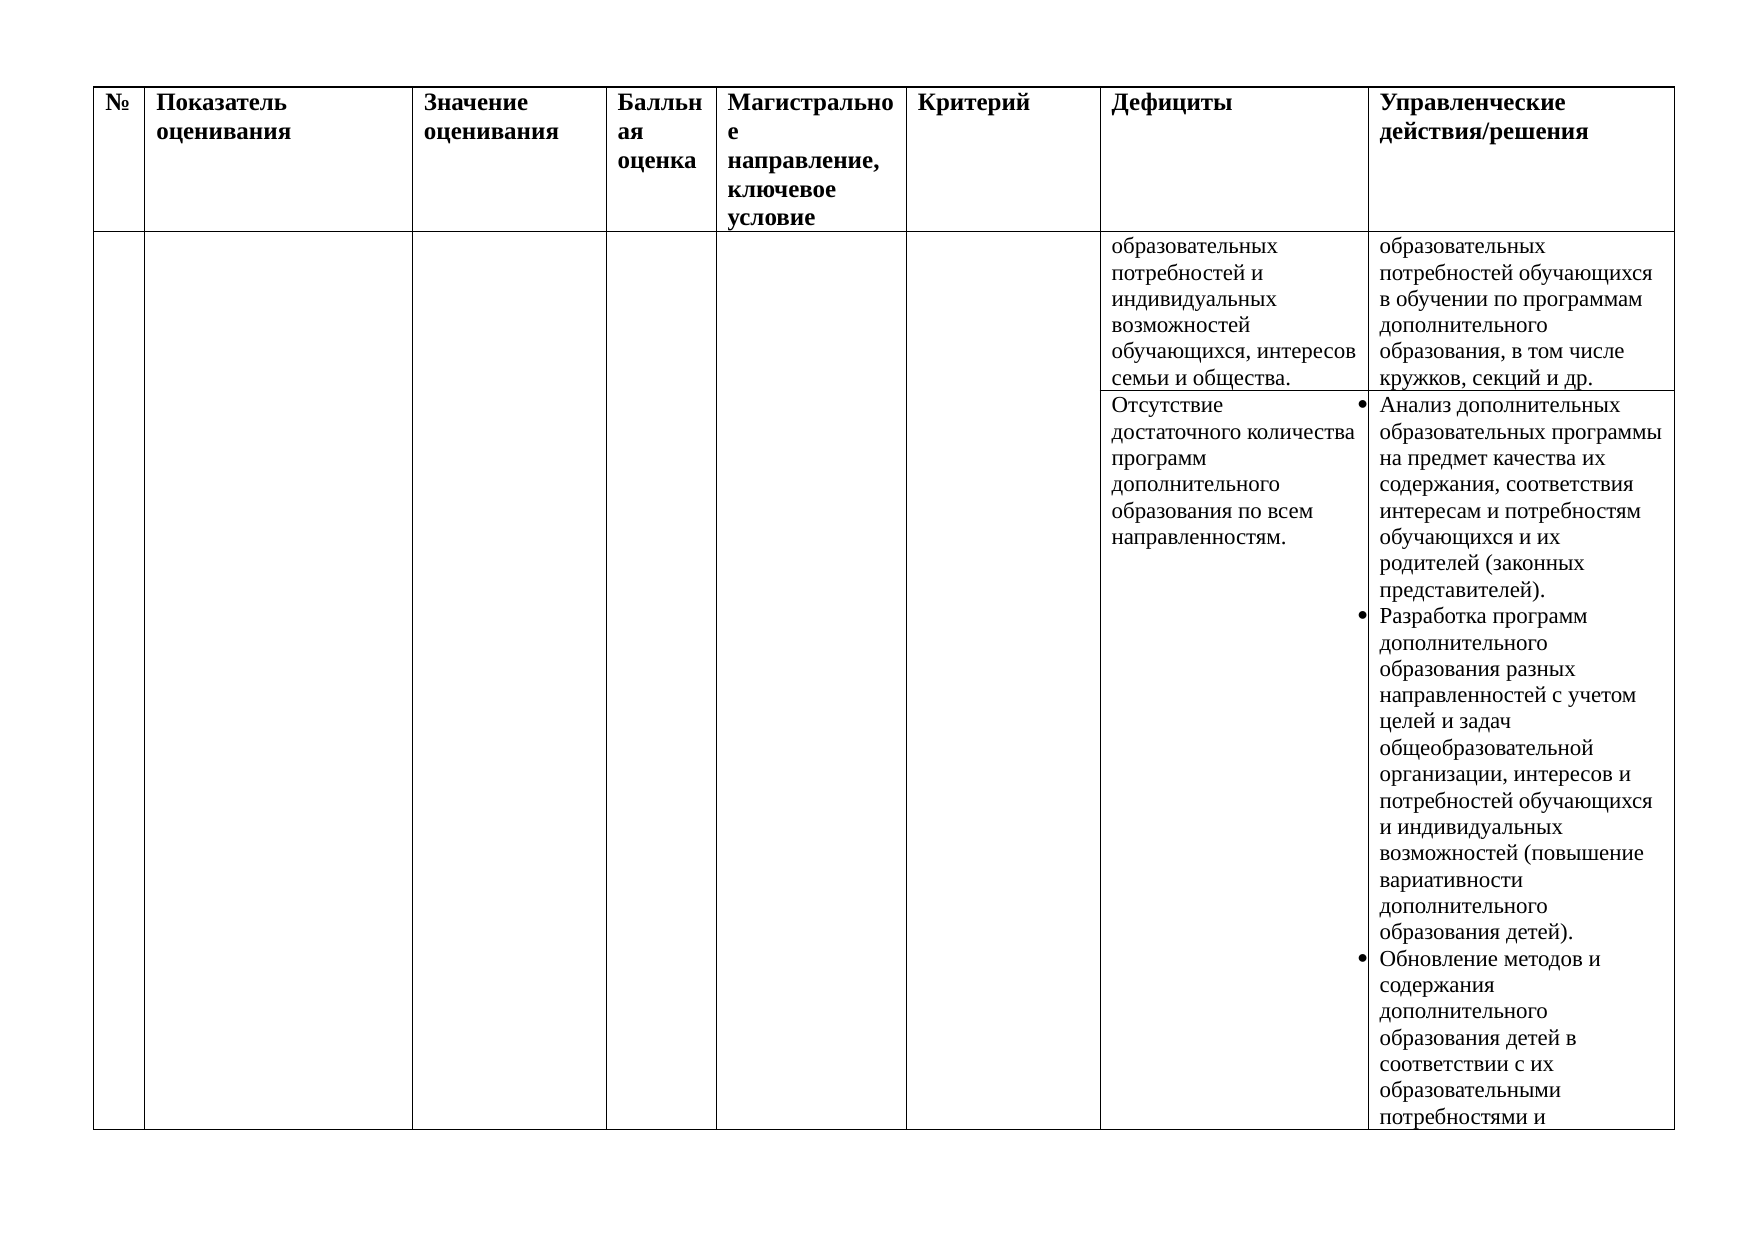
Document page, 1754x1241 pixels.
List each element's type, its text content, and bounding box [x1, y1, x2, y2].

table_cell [1101, 232, 1368, 390]
table_header Управленческие действия/решения [1369, 88, 1674, 231]
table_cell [1369, 232, 1674, 390]
table_header Значение оценивания [413, 88, 606, 231]
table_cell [1101, 391, 1368, 1129]
table_header Критерий [907, 88, 1100, 231]
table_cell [1369, 391, 1674, 1129]
table_header Показатель оценивания [145, 88, 412, 231]
table_header Балльная оценка [607, 88, 716, 231]
table_header Магистральное направление, ключевое условие [717, 88, 906, 231]
table_header Дефициты [1101, 88, 1368, 231]
table_header № [94, 88, 144, 231]
